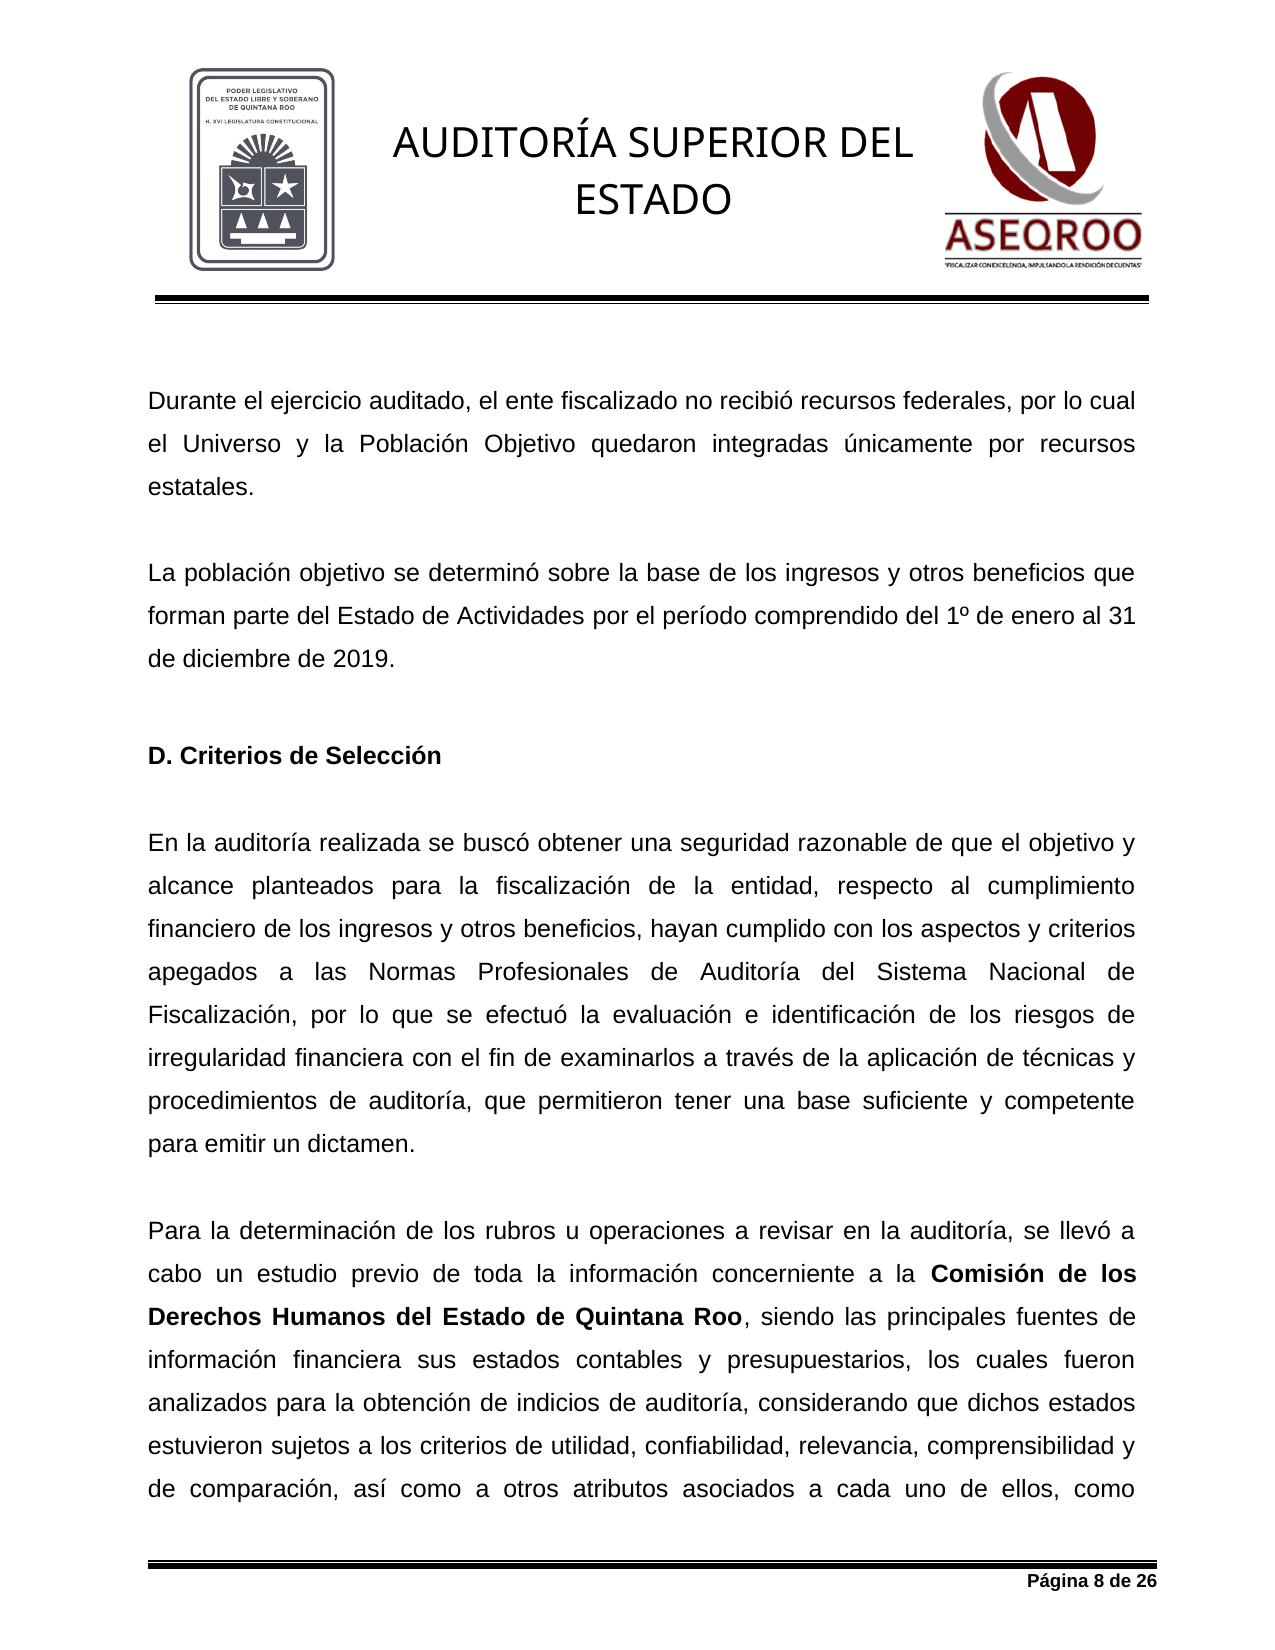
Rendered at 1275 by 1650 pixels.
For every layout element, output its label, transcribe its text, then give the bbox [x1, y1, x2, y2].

text Durante el ejercicio auditado, el ente fiscalizado no recibió recursos federales, por lo cual el Universo y la Población Objetivo quedaron integradas únicamente por recursos estatales. [148, 386, 1137, 501]
picture [189, 68, 335, 271]
text D. Criterios de Selección [148, 741, 1137, 770]
text La población objetivo se determinó sobre la base de los ingresos y otros beneficios que forman parte del Estado de Actividades por el período comprendido del 1º de enero al 31 de diciembre de 2019. [148, 558, 1137, 673]
text En la auditoría realizada se buscó obtener una seguridad razonable de que el objetivo y alcance planteados para la fiscalización de la entidad, respecto al cumplimiento financiero de los ingresos y otros beneficios, hayan cumplido con los aspectos y criterios apegados a las Normas Profesionales de Auditoría del Sistema Nacional de Fiscalización, por lo que se efectuó la evaluación e identificación de los riesgos de irregularidad financiera con el fin de examinarlos a través de la aplicación de técnicas y procedimientos de auditoría, que permitieron tener una base suficiente y competente para emitir un dictamen. [148, 828, 1137, 1158]
picture [944, 72, 1142, 268]
